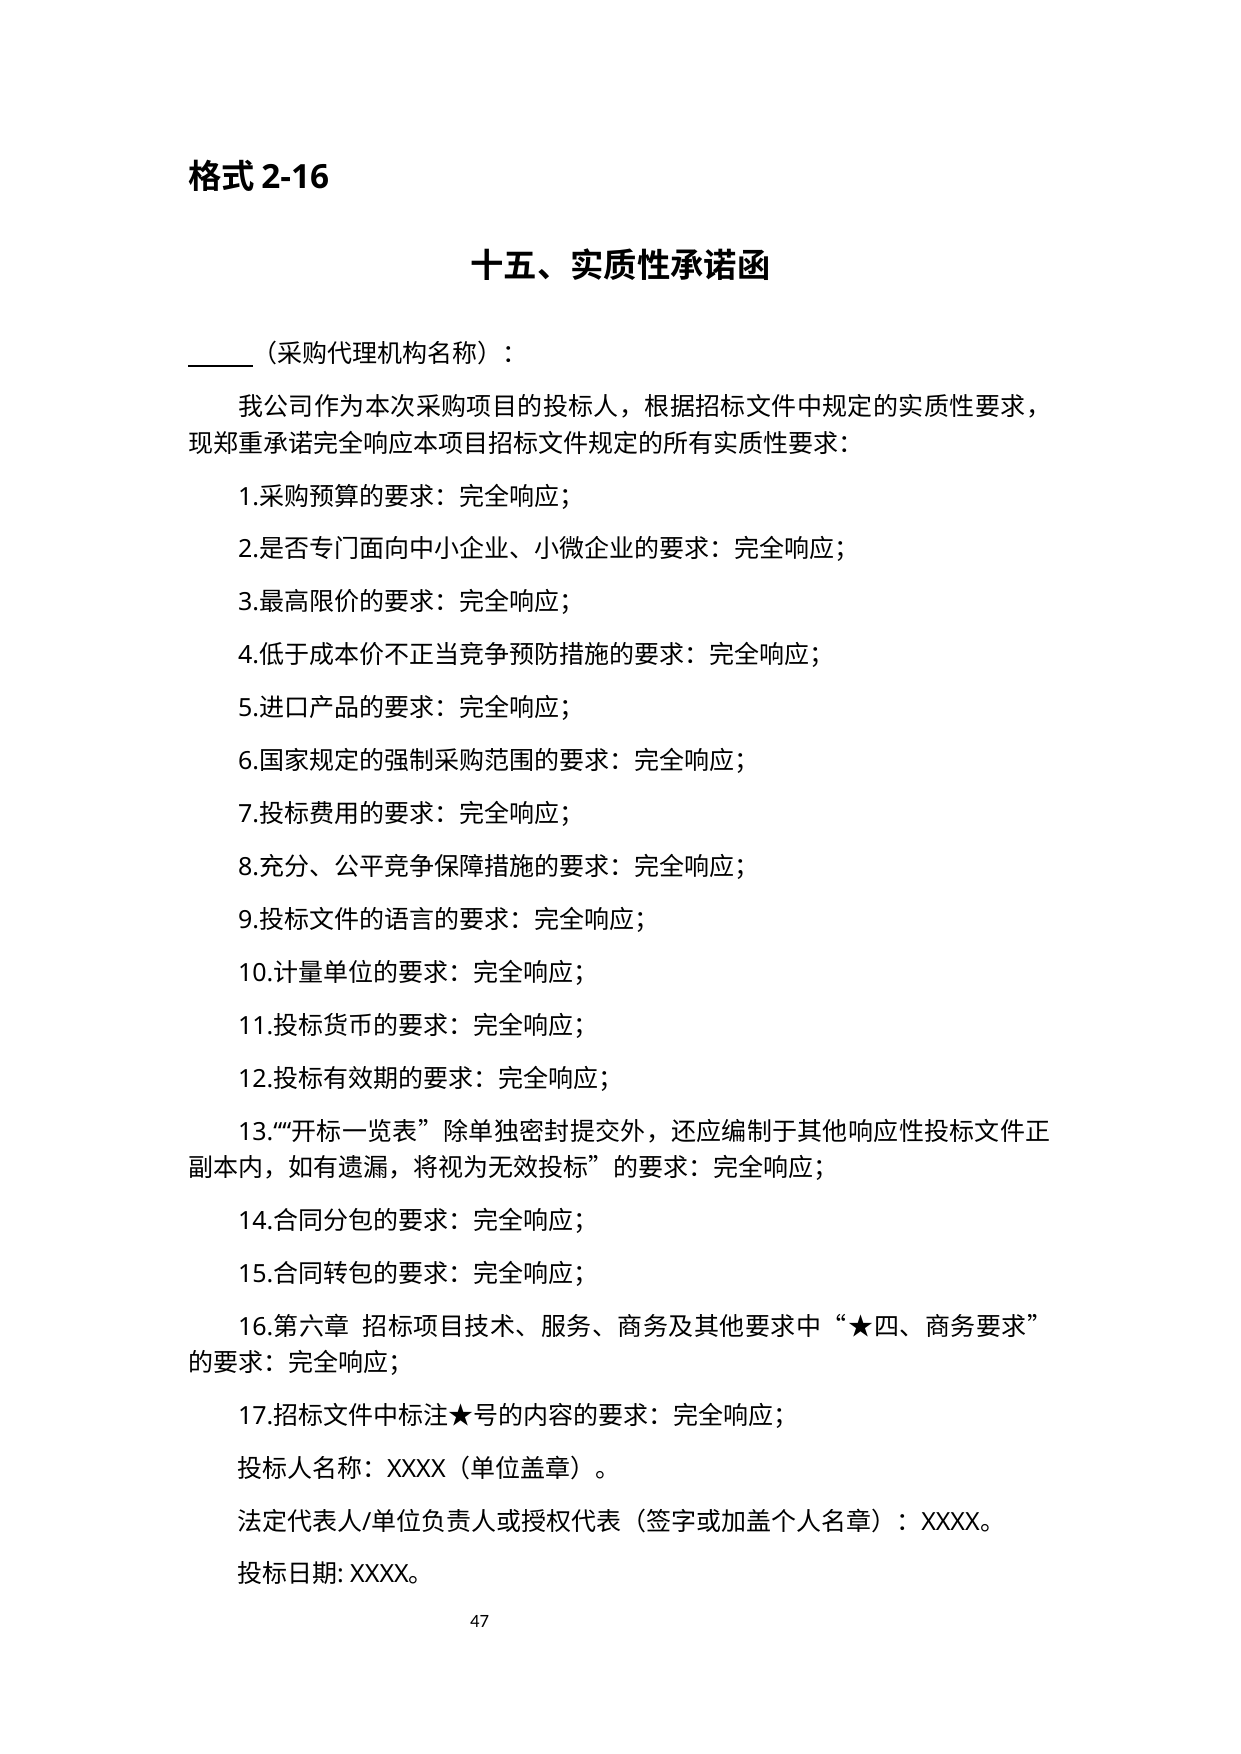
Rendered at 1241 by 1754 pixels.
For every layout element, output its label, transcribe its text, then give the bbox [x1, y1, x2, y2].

text 15.合同转包的要求：完全响应； [188, 1253, 1052, 1289]
text 4.低于成本价不正当竞争预防措施的要求：完全响应； [188, 635, 1052, 671]
text 投标日期: XXXX。 [188, 1554, 1052, 1590]
text 格式2-16 [188, 150, 1052, 198]
text 9.投标文件的语言的要求：完全响应； [188, 899, 1052, 936]
text 16.第六章 招标项目技术、服务、商务及其他要求中“★四、商务要求”的要求：完全响应； [188, 1306, 1052, 1378]
text 17.招标文件中标注★号的内容的要求：完全响应； [188, 1395, 1052, 1431]
text 8.充分、公平竞争保障措施的要求：完全响应； [188, 846, 1052, 883]
text 法定代表人/单位负责人或授权代表（签字或加盖个人名章）：XXXX。 [188, 1501, 1052, 1537]
text 7.投标费用的要求：完全响应； [188, 793, 1052, 830]
text 我公司作为本次采购项目的投标人，根据招标文件中规定的实质性要求，现郑重承诺完全响应本项目招标文件规定的所有实质性要求： [188, 387, 1052, 459]
text 6.国家规定的强制采购范围的要求：完全响应； [188, 741, 1052, 777]
text 13.““开标一览表”除单独密封提交外，还应编制于其他响应性投标文件正副本内，如有遗漏，将视为无效投标”的要求：完全响应； [188, 1111, 1052, 1183]
text 12.投标有效期的要求：完全响应； [188, 1058, 1052, 1094]
text （采购代理机构名称）： [188, 334, 1052, 370]
text 10.计量单位的要求：完全响应； [188, 952, 1052, 988]
text 5.进口产品的要求：完全响应； [188, 688, 1052, 724]
text 投标人名称：XXXX（单位盖章）。 [188, 1448, 1052, 1484]
text 十五、实质性承诺函 [188, 239, 1052, 287]
text 11.投标货币的要求：完全响应； [188, 1005, 1052, 1041]
text 14.合同分包的要求：完全响应； [188, 1200, 1052, 1236]
text 2.是否专门面向中小企业、小微企业的要求：完全响应； [188, 529, 1052, 565]
text 1.采购预算的要求：完全响应； [188, 476, 1052, 512]
text 3.最高限价的要求：完全响应； [188, 582, 1052, 618]
